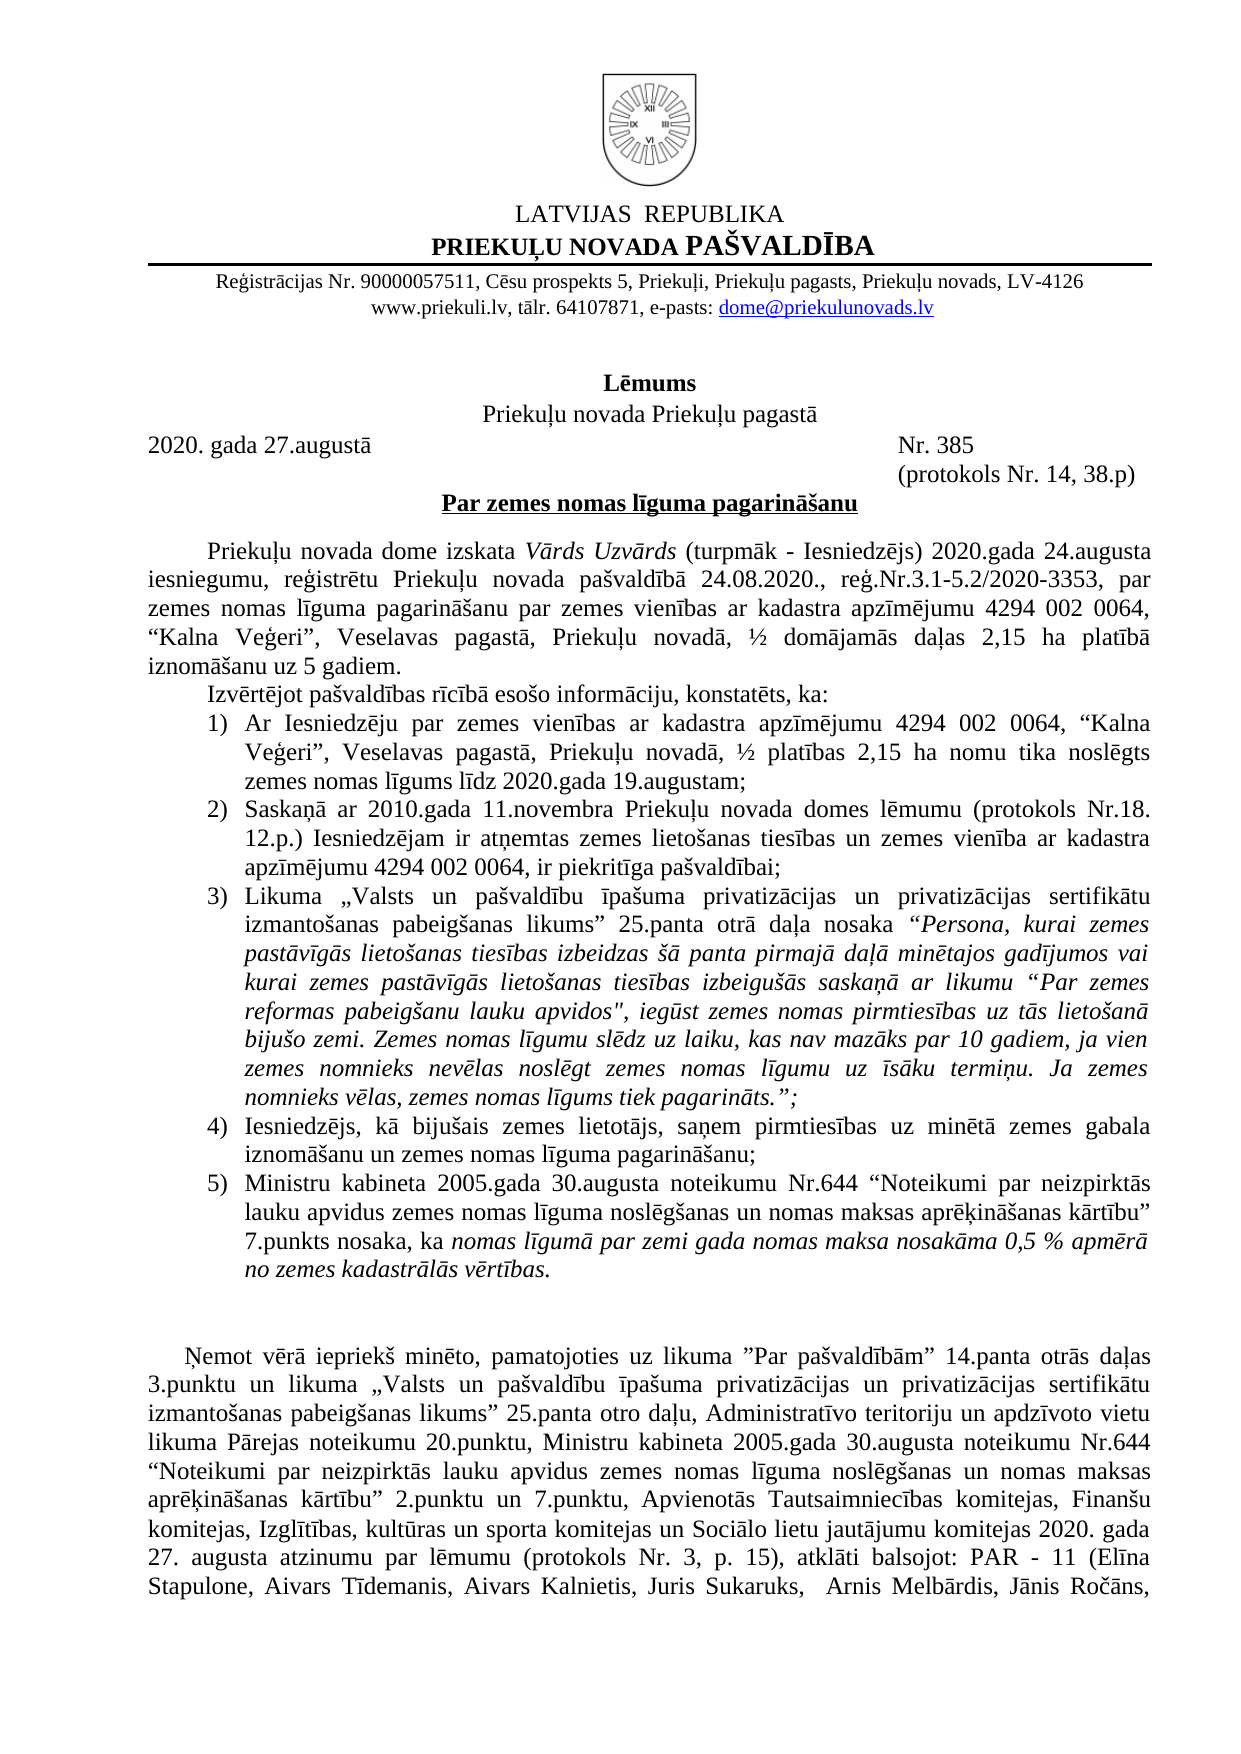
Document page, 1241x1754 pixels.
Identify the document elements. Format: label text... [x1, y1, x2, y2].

picture [602, 73, 698, 187]
text Par zemes nomas līguma pagarināšanu [148, 488, 1152, 517]
text Reģistrācijas Nr. 90000057511, Cēsu prospekts 5, Priekuļi, Priekuļu pagasts, Priekuļu novads, LV-4126 [148, 269, 1152, 293]
list Iesniedzējs, kā bijušais zemes lietotājs, saņem pirmtiesības uz minētā zemes gabala iznomāšanu un zemes nomas līguma pagarināšanu; [207, 1111, 1152, 1168]
text Izvērtējot pašvaldības rīcībā esošo informāciju, konstatēts, ka: [148, 679, 1152, 708]
list Saskaņā ar 2010.gada 11.novembra Priekuļu novada domes lēmumu (protokols Nr.18. 12.p.) Iesniedzējam ir atņemtas zemes lietošanas tiesības un zemes vienība ar kadastra apzīmējumu 4294 002 0064, ir piekritīga pašvaldībai; [207, 794, 1152, 881]
text Priekuļu novada Priekuļu pagastā [148, 399, 1152, 428]
text www.priekuli.lv, tālr. 64107871, e-pasts: dome@priekulunovads.lv [148, 295, 1152, 319]
list Ministru kabineta 2005.gada 30.augusta noteikumu Nr.644 “Noteikumi par neizpirktās lauku apvidus zemes nomas līguma noslēgšanas un nomas maksas aprēķināšanas kārtību” 7.punkts nosaka, ka nomas līgumā par zemi gada nomas maksa nosakāma 0,5 % apmērā no zemes kadastrālās vērtības. [207, 1168, 1152, 1283]
text Priekuļu novada dome izskata Vārds Uzvārds (turpmāk - Iesniedzējs) 2020.gada 24.augusta iesniegumu, reģistrētu Priekuļu novada pašvaldībā 24.08.2020., reģ.Nr.3.1-5.2/2020-3353, par zemes nomas līguma pagarināšanu par zemes vienības ar kadastra apzīmējumu 4294 002 0064, “Kalna Veģeri”, Veselavas pagastā, Priekuļu novadā, ½ domājamās daļas 2,15 ha platībā iznomāšanu uz 5 gadiem. [148, 536, 1152, 679]
text (protokols Nr. 14, 38.p) [148, 459, 1152, 488]
text LATVIJAS REPUBLIKA [148, 199, 1152, 228]
text Lēmums [148, 368, 1152, 397]
list Ar Iesniedzēju par zemes vienības ar kadastra apzīmējumu 4294 002 0064, “Kalna Veģeri”, Veselavas pagastā, Priekuļu novadā, ½ platības 2,15 ha nomu tika noslēgts zemes nomas līgums līdz 2020.gada 19.augustam; [207, 708, 1152, 794]
list Likuma „Valsts un pašvaldību īpašuma privatizācijas un privatizācijas sertifikātu izmantošanas pabeigšanas likums” 25.panta otrā daļa nosaka “Persona, kurai zemes pastāvīgās lietošanas tiesības izbeidzas šā panta pirmajā daļā minētajos gadījumos vai kurai zemes pastāvīgās lietošanas tiesības izbeigušās saskaņā ar likumu “Par zemes reformas pabeigšanu lauku apvidos", iegūst zemes nomas pirmtiesības uz tās lietošanā bijušo zemi. Zemes nomas līgumu slēdz uz laiku, kas nav mazāks par 10 gadiem, ja vien zemes nomnieks nevēlas noslēgt zemes nomas līgumu uz īsāku termiņu. Ja zemes nomnieks vēlas, zemes nomas līgums tiek pagarināts.”; [207, 881, 1152, 1111]
text PRIEKUĻU NOVADA PAŠVALDĪBA [148, 228, 1152, 263]
text 2020. gada 27.augustā Nr. 385 [148, 431, 1152, 459]
